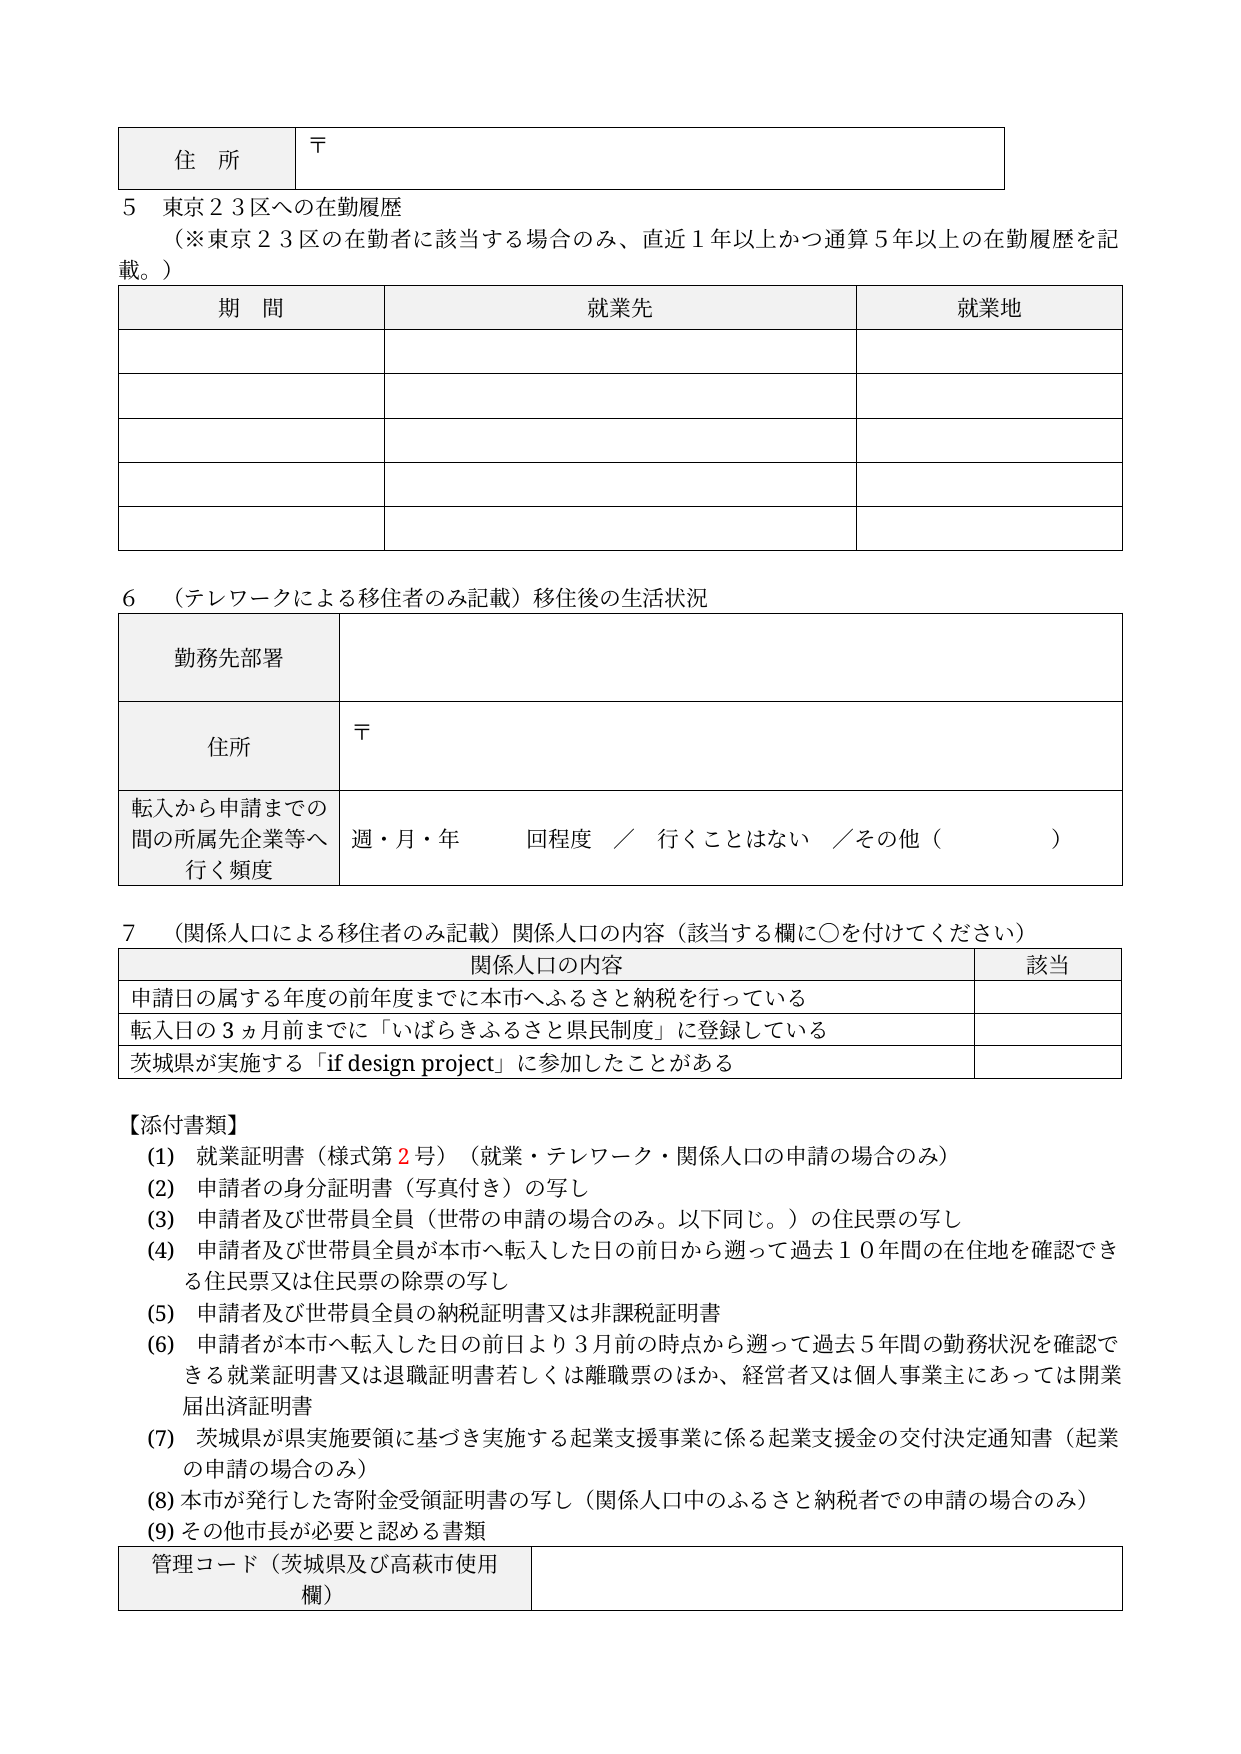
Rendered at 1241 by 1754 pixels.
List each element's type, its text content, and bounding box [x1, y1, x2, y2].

table_cell [975, 981, 1121, 1012]
table_header 住 所 [119, 128, 295, 189]
table_cell 〒 [340, 702, 1122, 790]
text （※東京２３区の在勤者に該当する場合のみ、直近１年以上かつ通算５年以上の在勤履歴を記載。） [118, 222, 1122, 285]
table_cell [857, 463, 1122, 506]
table_header [532, 1547, 1122, 1610]
table_cell [119, 374, 384, 417]
text (6) 申請者が本市へ転入した日の前日より３月前の時点から遡って過去５年間の勤務状況を確認できる就業証明書又は退職証明書若しくは離職票のほか、経営者又は個人事業主にあっては開業届出済証明書 [147, 1327, 1122, 1421]
table_header 期 間 [119, 286, 384, 329]
table_cell [385, 330, 856, 373]
table_header 〒 [296, 128, 1004, 189]
text (4) 申請者及び世帯員全員が本市へ転入した日の前日から遡って過去１０年間の在住地を確認できる住民票又は住民票の除票の写し [147, 1233, 1122, 1296]
table_cell 転入日の3ヵ月前までに「いばらきふるさと県民制度」に登録している [119, 1014, 974, 1045]
table_cell [119, 330, 384, 373]
table_cell [975, 1046, 1121, 1078]
table_cell 住所 [119, 702, 339, 790]
text 【添付書類】 [118, 1108, 1122, 1140]
table_cell [385, 419, 856, 462]
table_cell [385, 374, 856, 417]
text ６ （テレワークによる移住者のみ記載）移住後の生活状況 [118, 581, 1122, 613]
table_cell [975, 1014, 1121, 1045]
table_cell [385, 463, 856, 506]
table_header 勤務先部署 [119, 614, 339, 701]
table_header 管理コード（茨城県及び高萩市使用欄） [119, 1547, 531, 1610]
table_header 就業先 [385, 286, 856, 329]
text (3) 申請者及び世帯員全員（世帯の申請の場合のみ。以下同じ。）の住民票の写し [147, 1202, 1122, 1233]
table_header 関係人口の内容 [119, 949, 974, 980]
table_cell 申請日の属する年度の前年度までに本市へふるさと納税を行っている [119, 981, 974, 1012]
text ７ （関係人口による移住者のみ記載）関係人口の内容（該当する欄に〇を付けてください） [118, 916, 1122, 947]
table_header 該当 [975, 949, 1121, 980]
table_cell [857, 374, 1122, 417]
text (1) 就業証明書（様式第2号）（就業・テレワーク・関係人口の申請の場合のみ） [147, 1140, 1122, 1171]
text ５ 東京２３区への在勤履歴 [118, 190, 1122, 222]
text (5) 申請者及び世帯員全員の納税証明書又は非課税証明書 [147, 1296, 1122, 1327]
table_cell [119, 419, 384, 462]
table_header [340, 614, 1122, 701]
text (2) 申請者の身分証明書（写真付き）の写し [147, 1171, 1122, 1202]
table_cell [119, 507, 384, 550]
table_cell [857, 330, 1122, 373]
text (8) 本市が発行した寄附金受領証明書の写し（関係人口中のふるさと納税者での申請の場合のみ） [147, 1483, 1122, 1515]
table_cell 転入から申請までの間の所属先企業等へ行く頻度 [119, 791, 339, 885]
table_cell [857, 507, 1122, 550]
text (9) その他市長が必要と認める書類 [147, 1515, 1122, 1546]
table_cell 茨城県が実施する「if design project」に参加したことがある [119, 1046, 974, 1078]
table_header 就業地 [857, 286, 1122, 329]
table_cell [119, 463, 384, 506]
table_cell [857, 419, 1122, 462]
text (7) 茨城県が県実施要領に基づき実施する起業支援事業に係る起業支援金の交付決定通知書（起業の申請の場合のみ） [147, 1421, 1122, 1483]
table_cell 週・月・年 回程度 ／ 行くことはない ／その他（ ） [340, 791, 1122, 885]
table_cell [385, 507, 856, 550]
